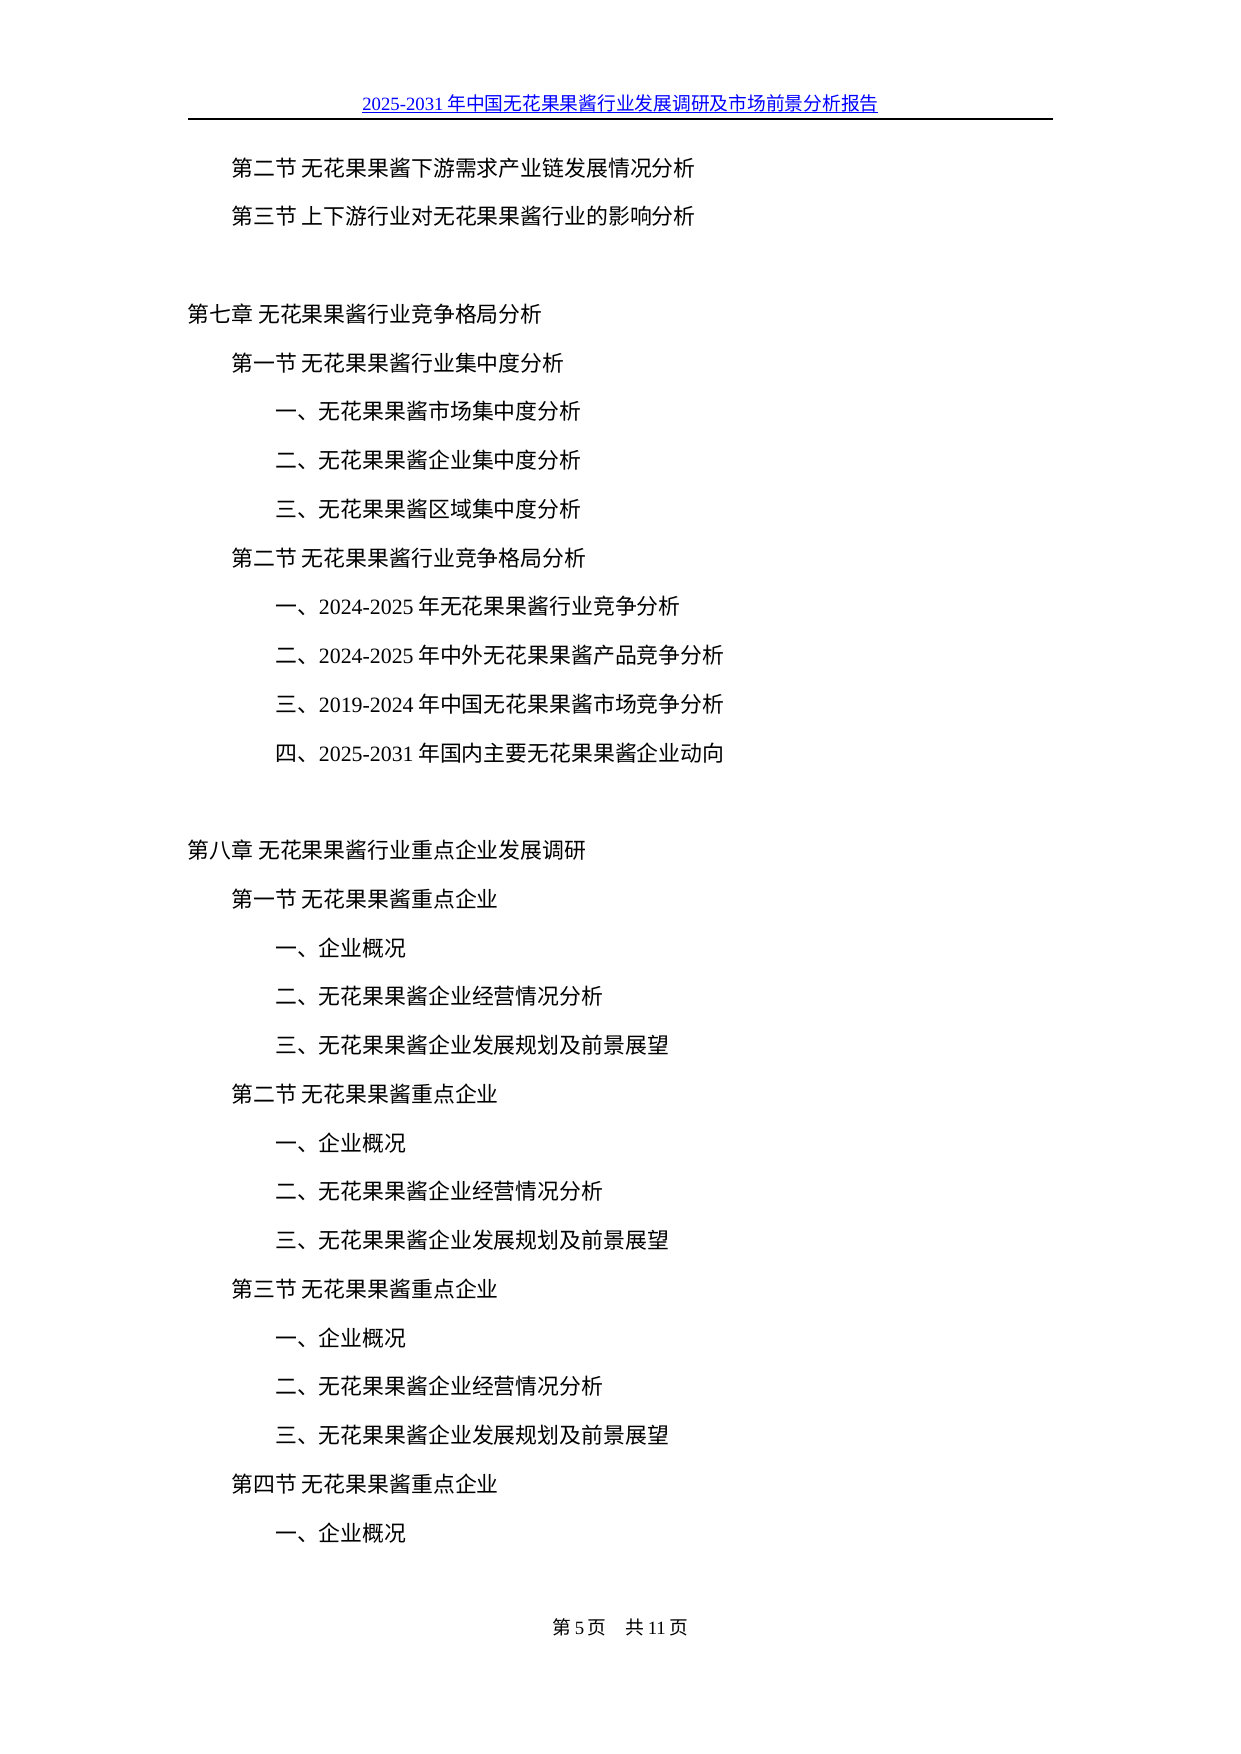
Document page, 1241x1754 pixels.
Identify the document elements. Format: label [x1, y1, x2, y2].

text [187, 150, 1053, 1548]
